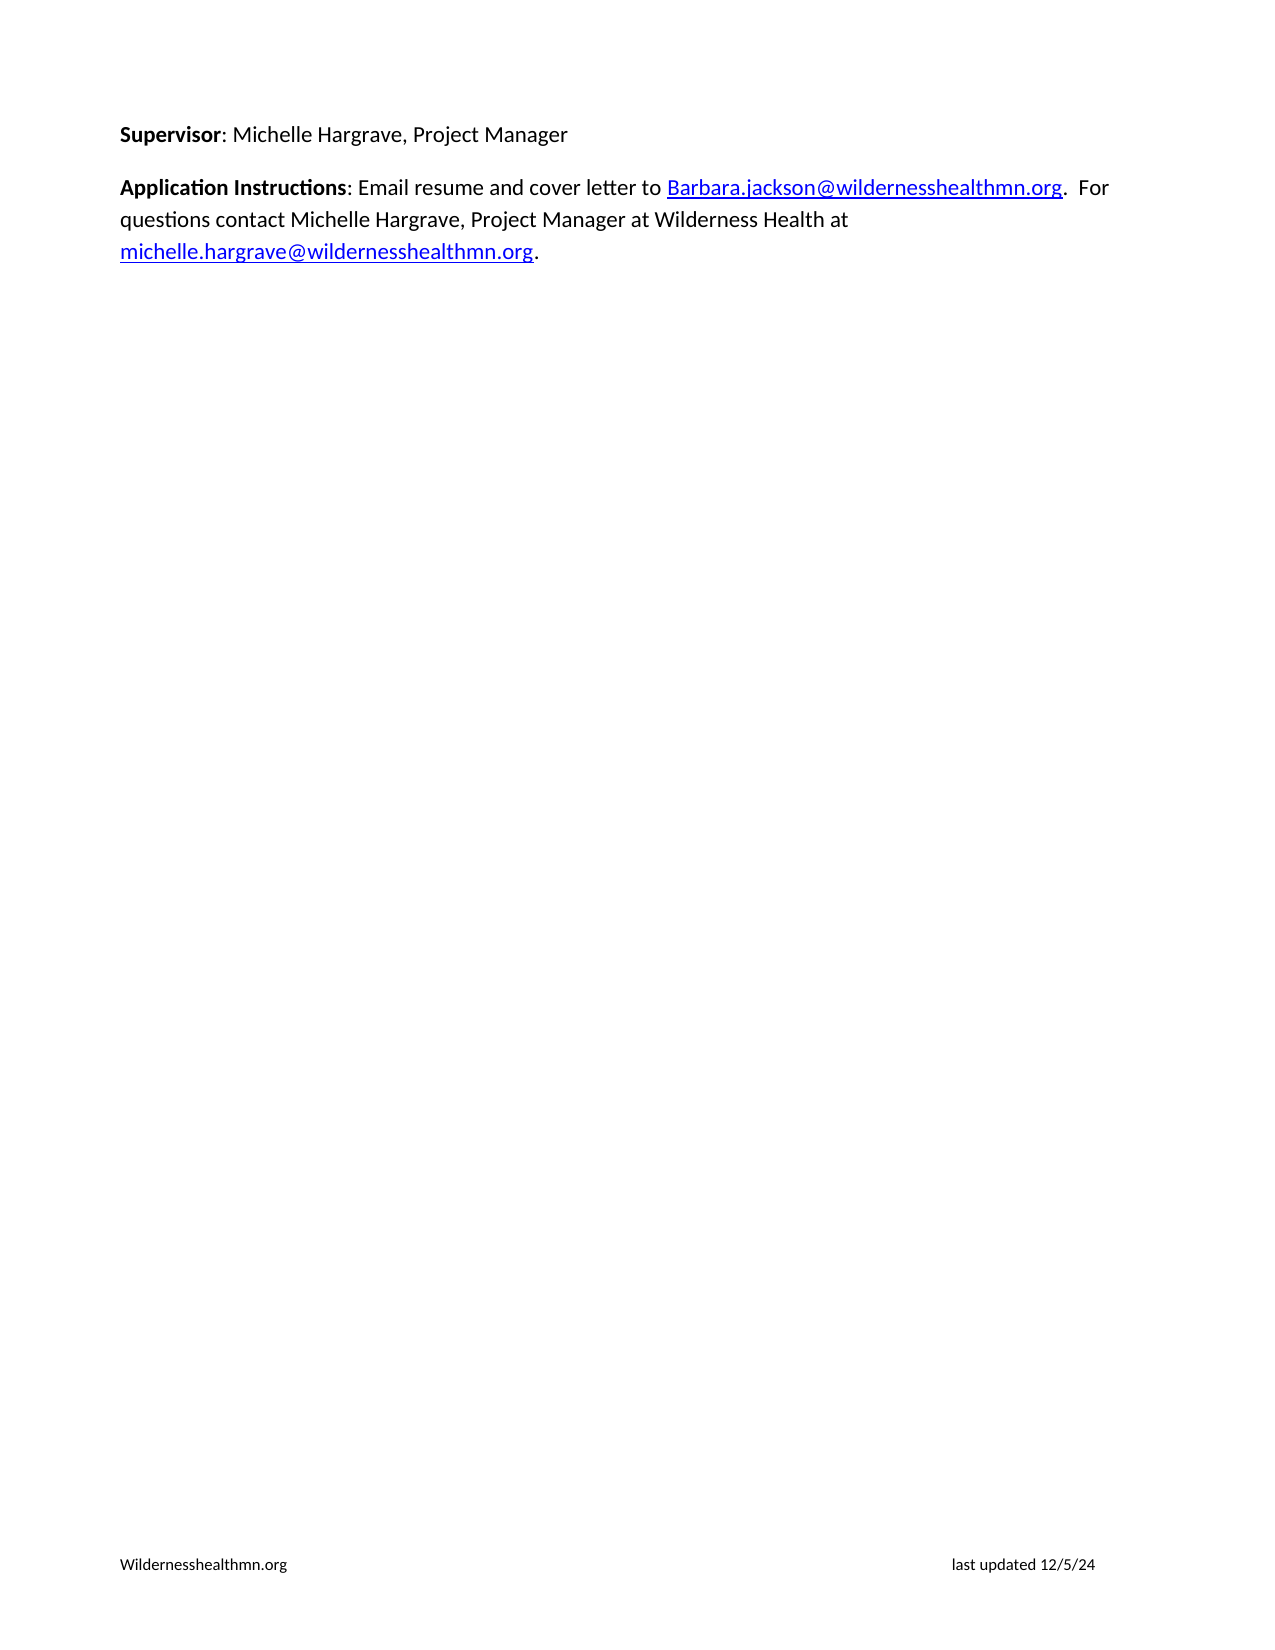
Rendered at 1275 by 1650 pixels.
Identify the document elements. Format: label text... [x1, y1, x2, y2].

text Application Instructions: Email resume and cover letter to Barbara.jackson@wildernesshealthmn.org. For questions contact Michelle Hargrave, Project Manager at Wilderness Health at michelle.hargrave@wildernesshealthmn.org. [120, 173, 1155, 265]
text Supervisor: Michelle Hargrave, Project Manager [120, 120, 1155, 148]
